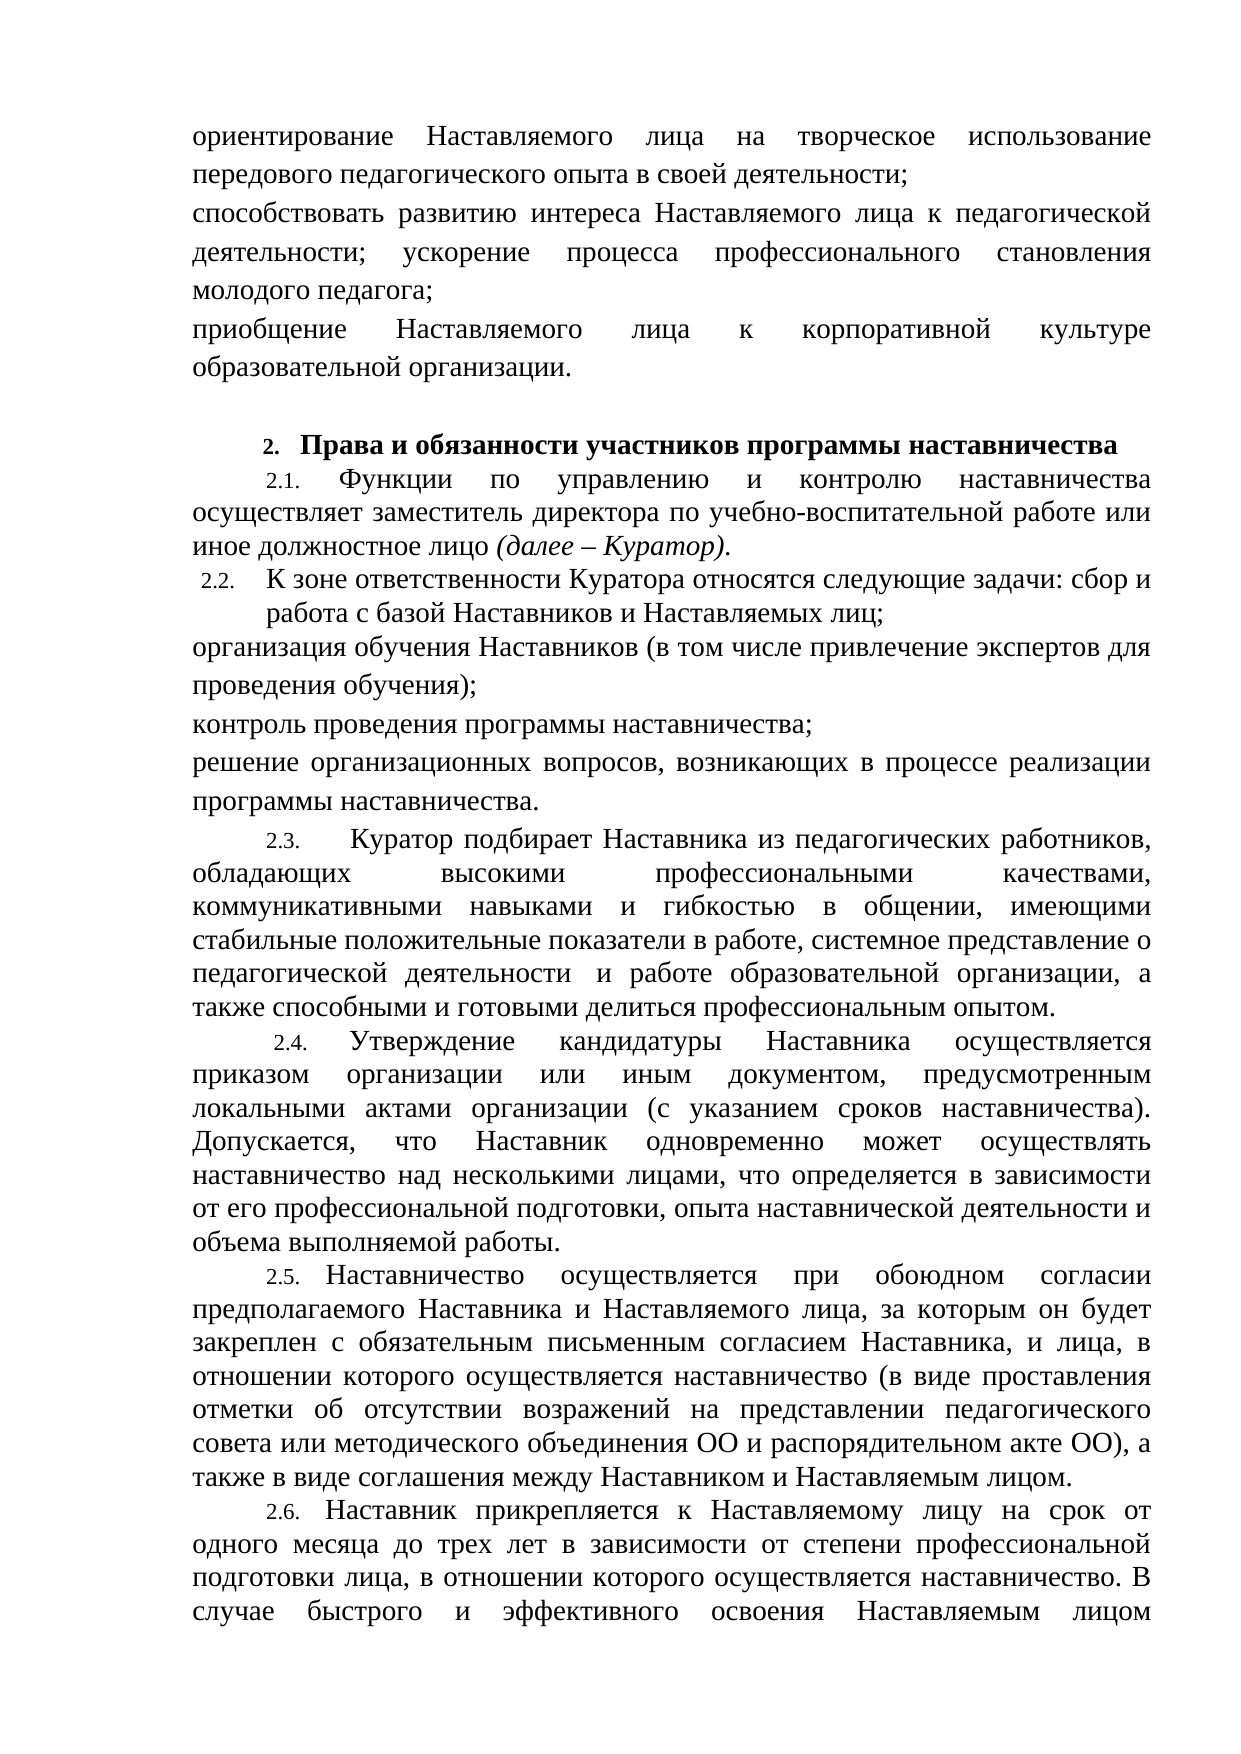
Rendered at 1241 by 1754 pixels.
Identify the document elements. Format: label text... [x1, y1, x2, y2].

list Наставничество осуществляется при обоюдном согласии предполагаемого Наставника и Наставляемого лица, за которым он будет закреплен с обязательным письменным согласием Наставника, и лица, в отношении которого осуществляется наставничество (в виде проставления отметки об отсутствии возражений на представлении педагогического совета или методического объединения ОО и распорядительном акте ОО), а также в виде соглашения между Наставником и Наставляемым лицом. [192, 1257, 1152, 1492]
list К зоне ответственности Куратора относятся следующие задачи: сбор и работа с базой Наставников и Наставляемых лиц; [201, 562, 1152, 629]
text контроль проведения программы наставничества; [192, 706, 1152, 739]
text приобщение Наставляемого лица к корпоративной культуре образовательной организации. [192, 311, 1152, 383]
text ориентирование Наставляемого лица на творческое использование передового педагогического опыта в своей деятельности; [192, 118, 1152, 190]
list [192, 1492, 1152, 1626]
list Функции по управлению и контролю наставничества осуществляет заместитель директора по учебно-воспитательной работе или иное должностное лицо (далее – Куратор). [192, 461, 1152, 562]
text организация обучения Наставников (в том числе привлечение экспертов для проведения обучения); [192, 629, 1152, 701]
list Куратор подбирает Наставника из педагогических работников, обладающих высокими профессиональными качествами, коммуникативными навыками и гибкостью в общении, имеющими стабильные положительные показатели в работе, системное представление о педагогической деятельности и работе образовательной организации, а также способными и готовыми делиться профессиональным опытом. [192, 821, 1152, 1023]
text способствовать развитию интереса Наставляемого лица к педагогической деятельности; ускорение процесса профессионального становления молодого педагога; [192, 195, 1152, 306]
list Утверждение кандидатуры Наставника осуществляется приказом организации или иным документом, предусмотренным локальными актами организации (с указанием сроков наставничества). Допускается, что Наставник одновременно может осуществлять наставничество над несколькими лицами, что определяется в зависимости от его профессиональной подготовки, опыта наставнической деятельности и объема выполняемой работы. [192, 1023, 1152, 1257]
text решение организационных вопросов, возникающих в процессе реализации программы наставничества. [192, 744, 1152, 816]
list Права и обязанности участников программы наставничества [228, 427, 1152, 461]
